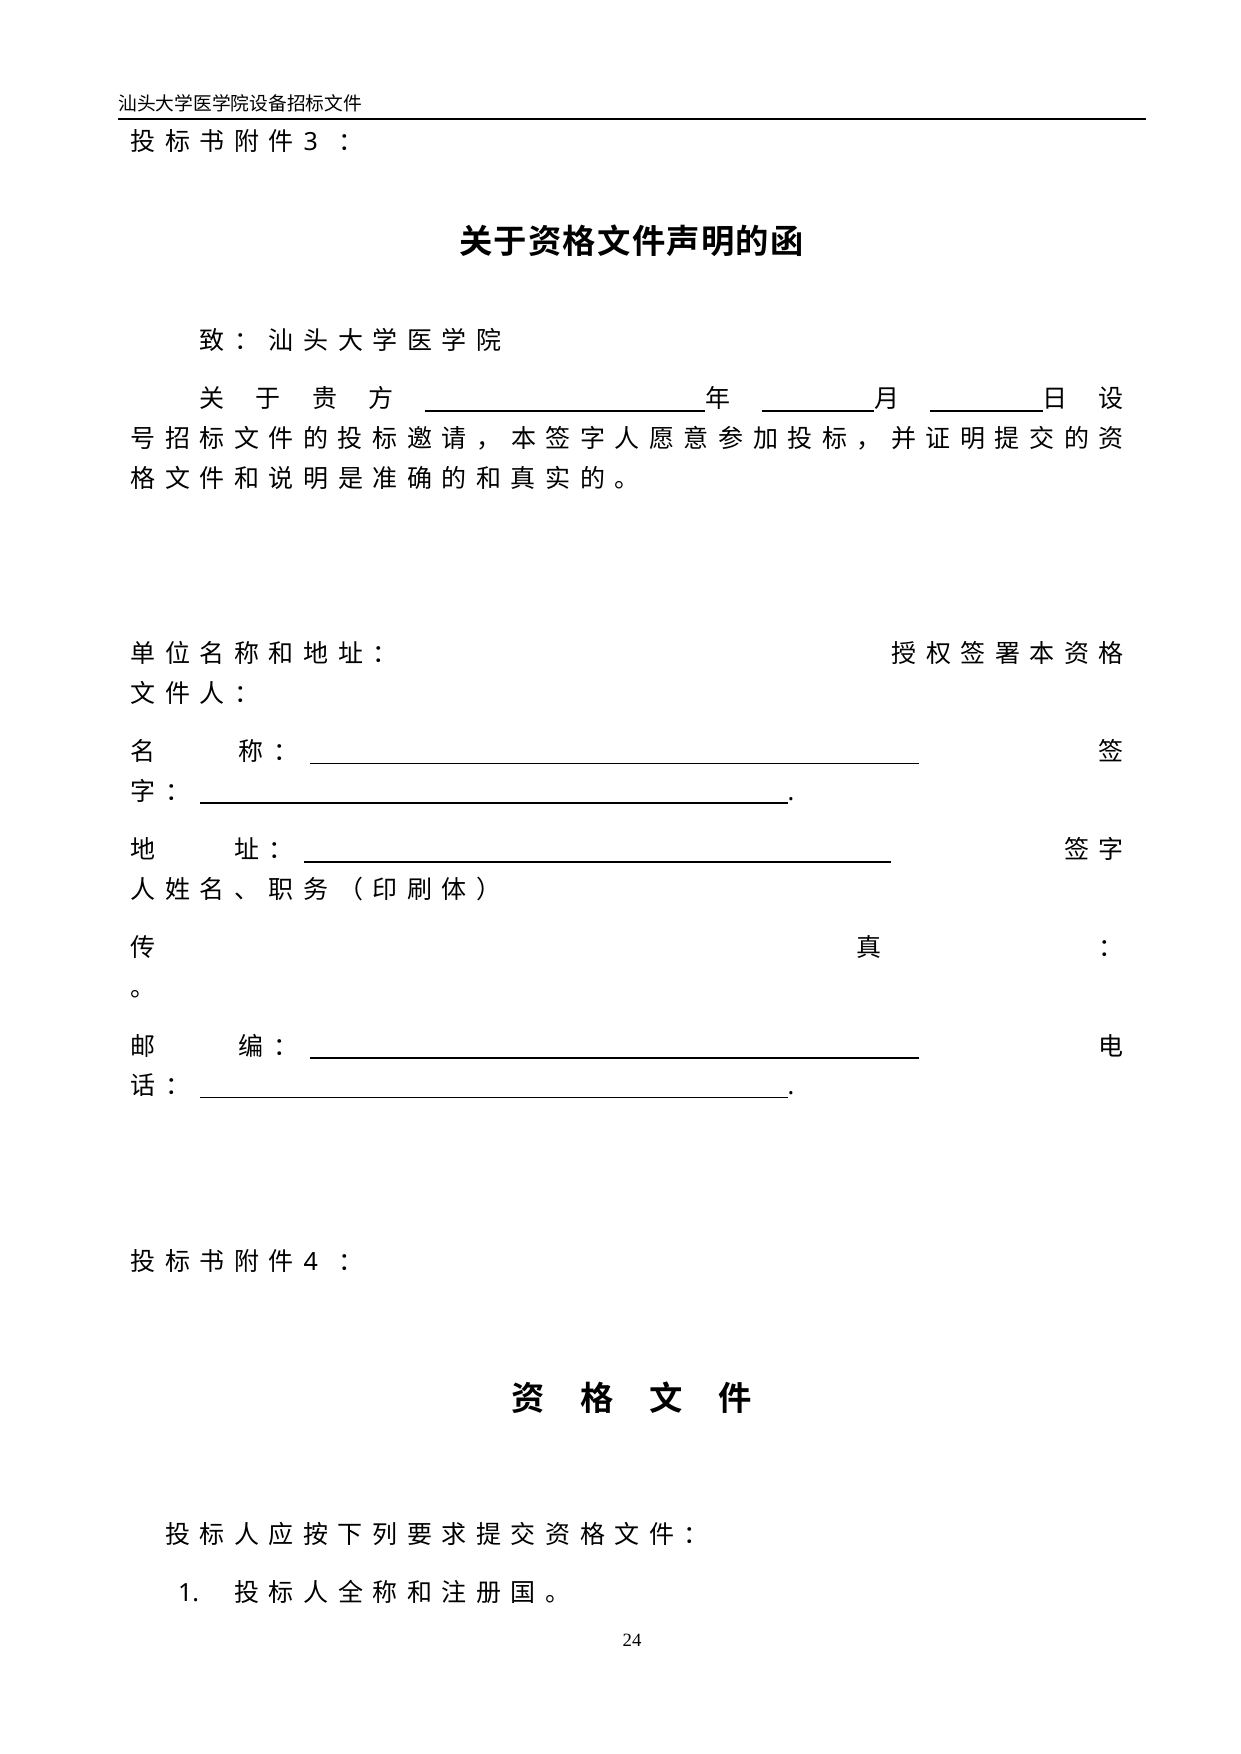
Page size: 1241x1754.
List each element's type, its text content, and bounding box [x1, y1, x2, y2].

text 资 格 文 件 [130, 1356, 1133, 1436]
text 单位名称和地址： 授权签署本资格文件人： [130, 632, 1133, 711]
text 投标书附件4： [130, 1239, 1133, 1279]
text 关于贵方 年 月 日设 号招标文件的投标邀请，本签字人愿意参加投标，并证明提交的资格文件和说明是准确的和真实的。 [130, 377, 1133, 496]
text 关于资格文件声明的函 [130, 199, 1133, 279]
text 传 真： 。 [130, 926, 1133, 1006]
text 邮 编： 电 话： . [130, 1024, 1133, 1104]
text 1. 投标人全称和注册国。 [165, 1571, 1133, 1611]
text 致：汕头大学医学院 [191, 319, 1133, 358]
text 地 址： 签字人姓名、职务（印刷体） [130, 828, 1133, 907]
text 名 称： 签 字： . [130, 730, 1133, 809]
text 投标人应按下列要求提交资格文件： [165, 1513, 1133, 1552]
text 投标书附件3： [130, 120, 1133, 160]
